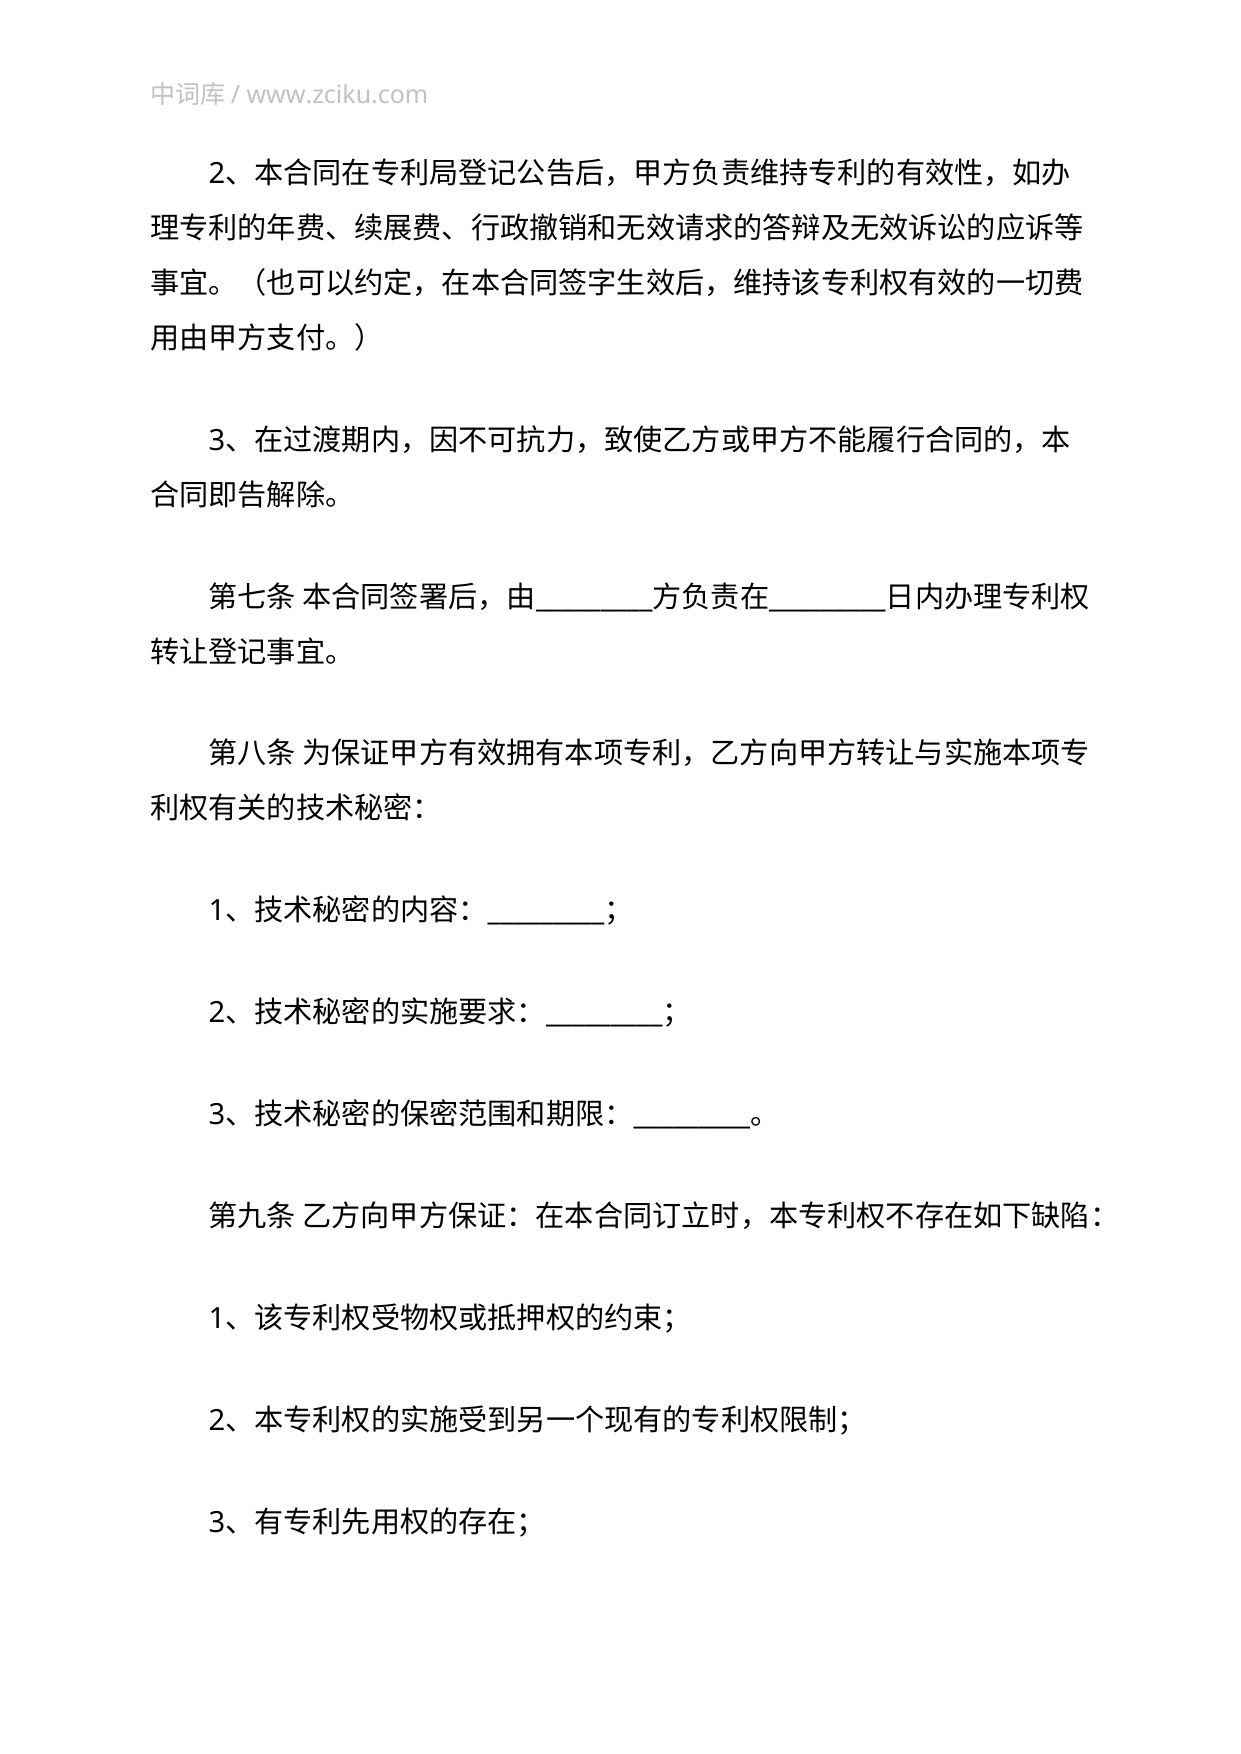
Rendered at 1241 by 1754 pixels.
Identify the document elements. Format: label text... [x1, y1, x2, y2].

text 2、本合同在专利局登记公告后，甲方负责维持专利的有效性，如办理专利的年费、续展费、行政撤销和无效请求的答辩及无效诉讼的应诉等事宜。（也可以约定，在本合同签字生效后，维持该专利权有效的一切费用由甲方支付。） [150, 150, 1090, 357]
text 2、技术秘密的实施要求：_________； [150, 989, 1090, 1031]
text 第九条 乙方向甲方保证：在本合同订立时，本专利权不存在如下缺陷： [150, 1193, 1090, 1235]
text 3、有专利先用权的存在； [150, 1498, 1090, 1541]
text 第八条 为保证甲方有效拥有本项专利，乙方向甲方转让与实施本项专利权有关的技术秘密： [150, 730, 1090, 827]
text 1、技术秘密的内容：_________； [150, 887, 1090, 929]
text 3、在过渡期内，因不可抗力，致使乙方或甲方不能履行合同的，本合同即告解除。 [150, 417, 1090, 514]
text 3、技术秘密的保密范围和期限：_________。 [150, 1091, 1090, 1133]
text 第七条 本合同签署后，由_________方负责在_________日内办理专利权转让登记事宜。 [150, 573, 1090, 671]
text 2、本专利权的实施受到另一个现有的专利权限制； [150, 1396, 1090, 1439]
text 1、该专利权受物权或抵押权的约束； [150, 1294, 1090, 1337]
